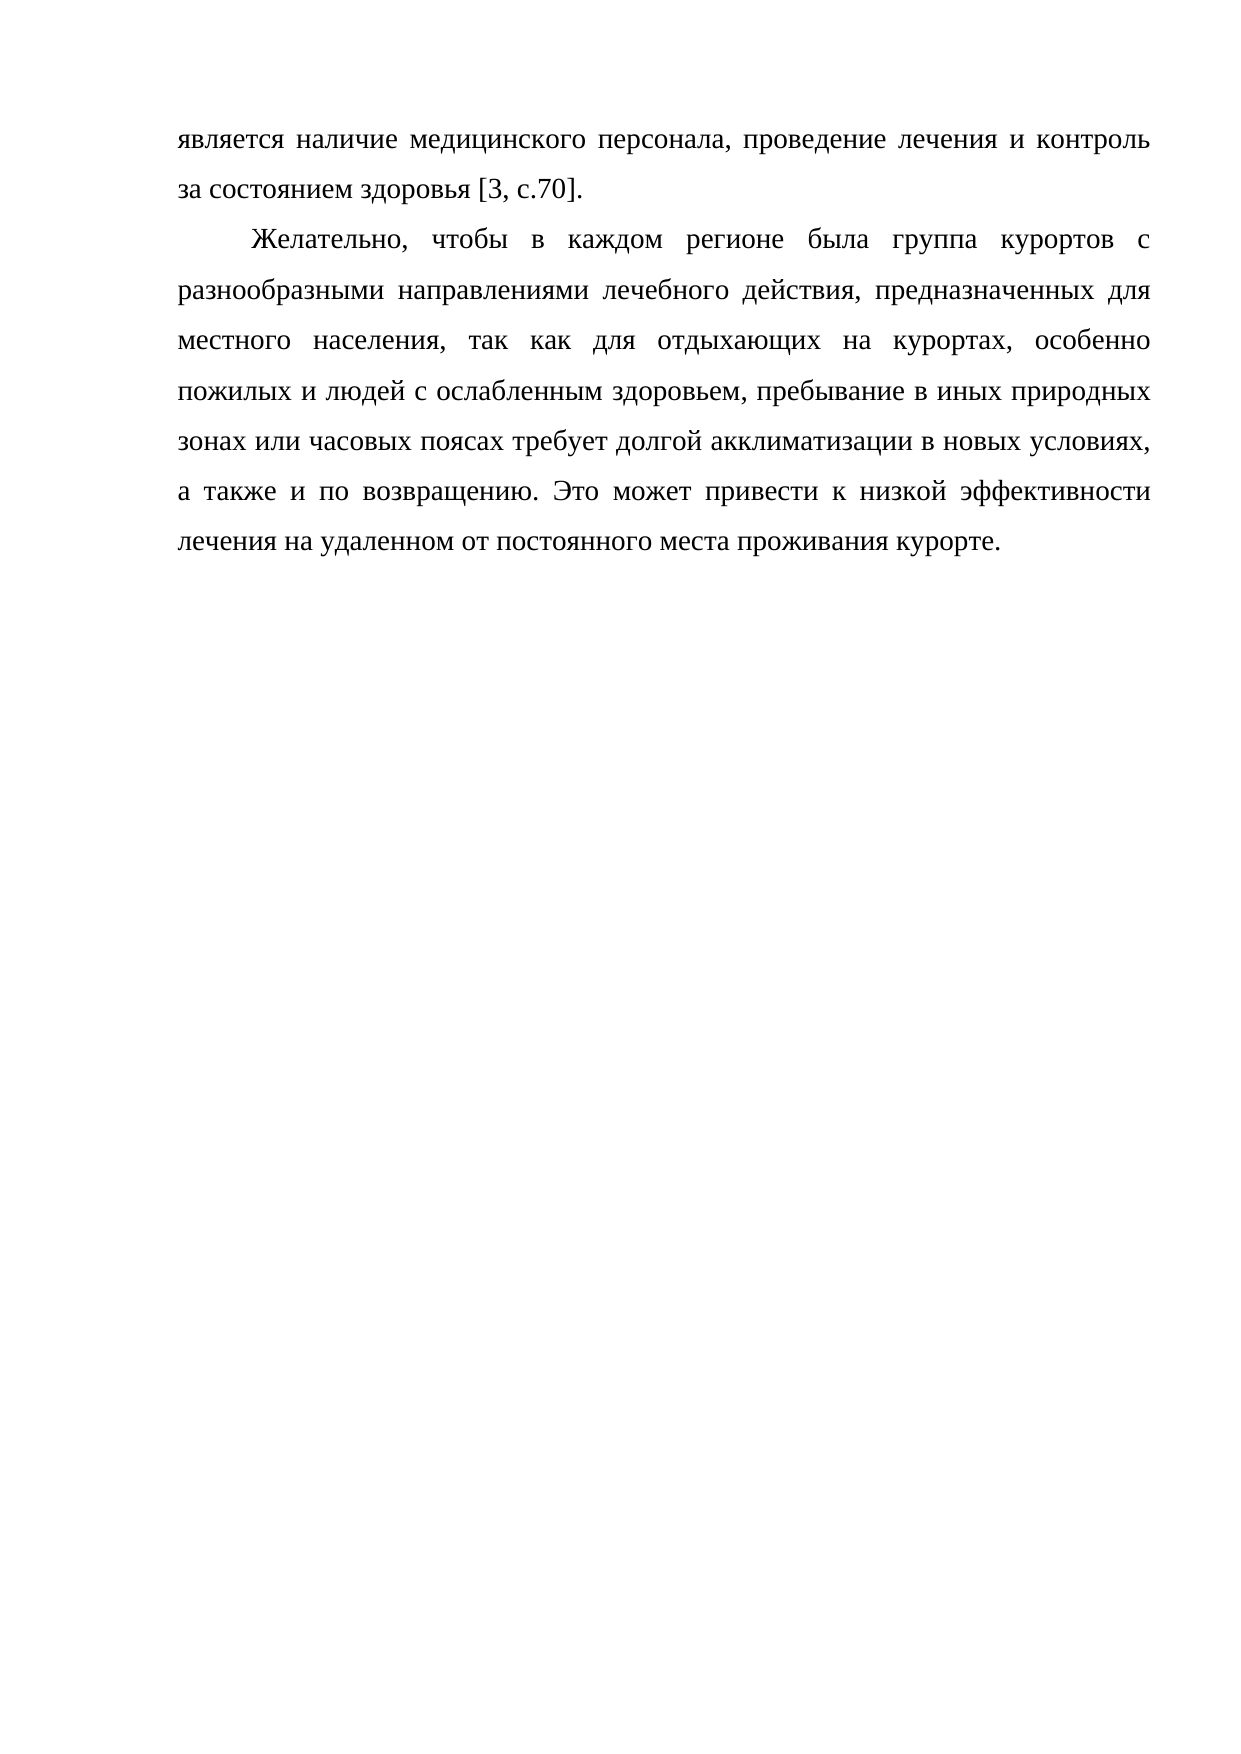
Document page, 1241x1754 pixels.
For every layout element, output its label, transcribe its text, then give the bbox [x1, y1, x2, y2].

text Желательно, чтобы в каждом регионе была группа курортов с разнообразными направлениями лечебного действия, предназначенных для местного населения, так как для отдыхающих на курортах, особенно пожилых и людей с ослабленным здоровьем, пребывание в иных природных зонах или часовых поясах требует долгой акклиматизации в новых условиях, а также и по возвращению. Это может привести к низкой эффективности лечения на удаленном от постоянного места проживания курорте. [177, 222, 1152, 557]
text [177, 121, 1152, 205]
